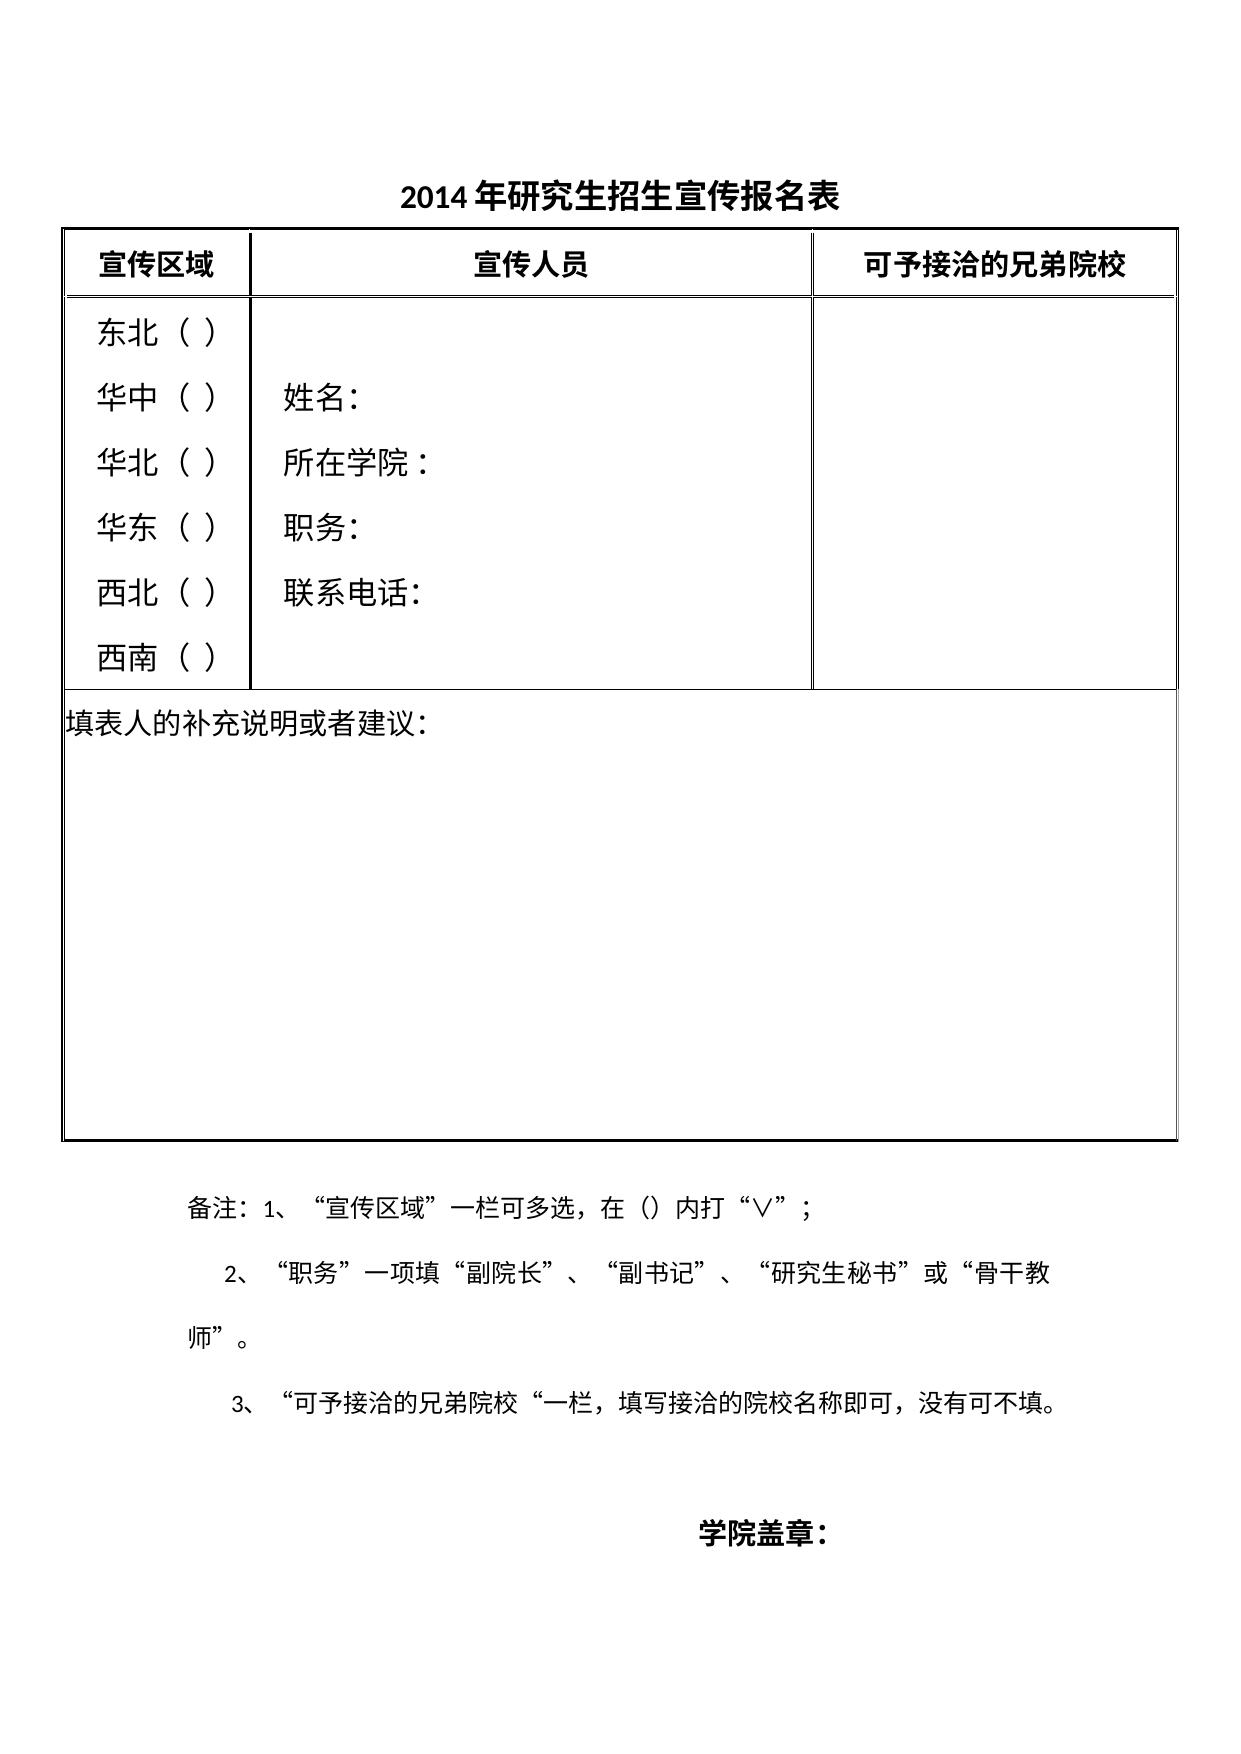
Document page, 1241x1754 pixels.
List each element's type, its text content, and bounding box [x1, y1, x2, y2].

table_header 宣传人员 [250, 230, 813, 295]
table_cell 东北（ ） 华中（ ） 华北（ ） 华东（ ） 西北（ ） 西南（ ） [65, 295, 249, 688]
text 3、“可予接洽的兄弟院校“一栏，填写接洽的院校名称即可，没有可不填。 [187, 1369, 1053, 1434]
table_cell 填表人的补充说明或者建议： [65, 690, 1176, 1139]
text 2014年研究生招生宣传报名表 [187, 162, 1053, 227]
text 学院盖章： [187, 1499, 1053, 1564]
text 2、“职务”一项填“副院长”、“副书记”、“研究生秘书”或“骨干教师”。 [187, 1239, 1053, 1369]
table_cell 姓名： 所在学院 ： 职务： 联系电话： [252, 298, 811, 688]
text 备注：1、“宣传区域”一栏可多选，在（）内打“∨”； [187, 1174, 1053, 1239]
table_header 可予接洽的兄弟院校 [813, 230, 1176, 295]
table_header 宣传区域 [65, 229, 250, 295]
table_cell [814, 295, 1176, 688]
